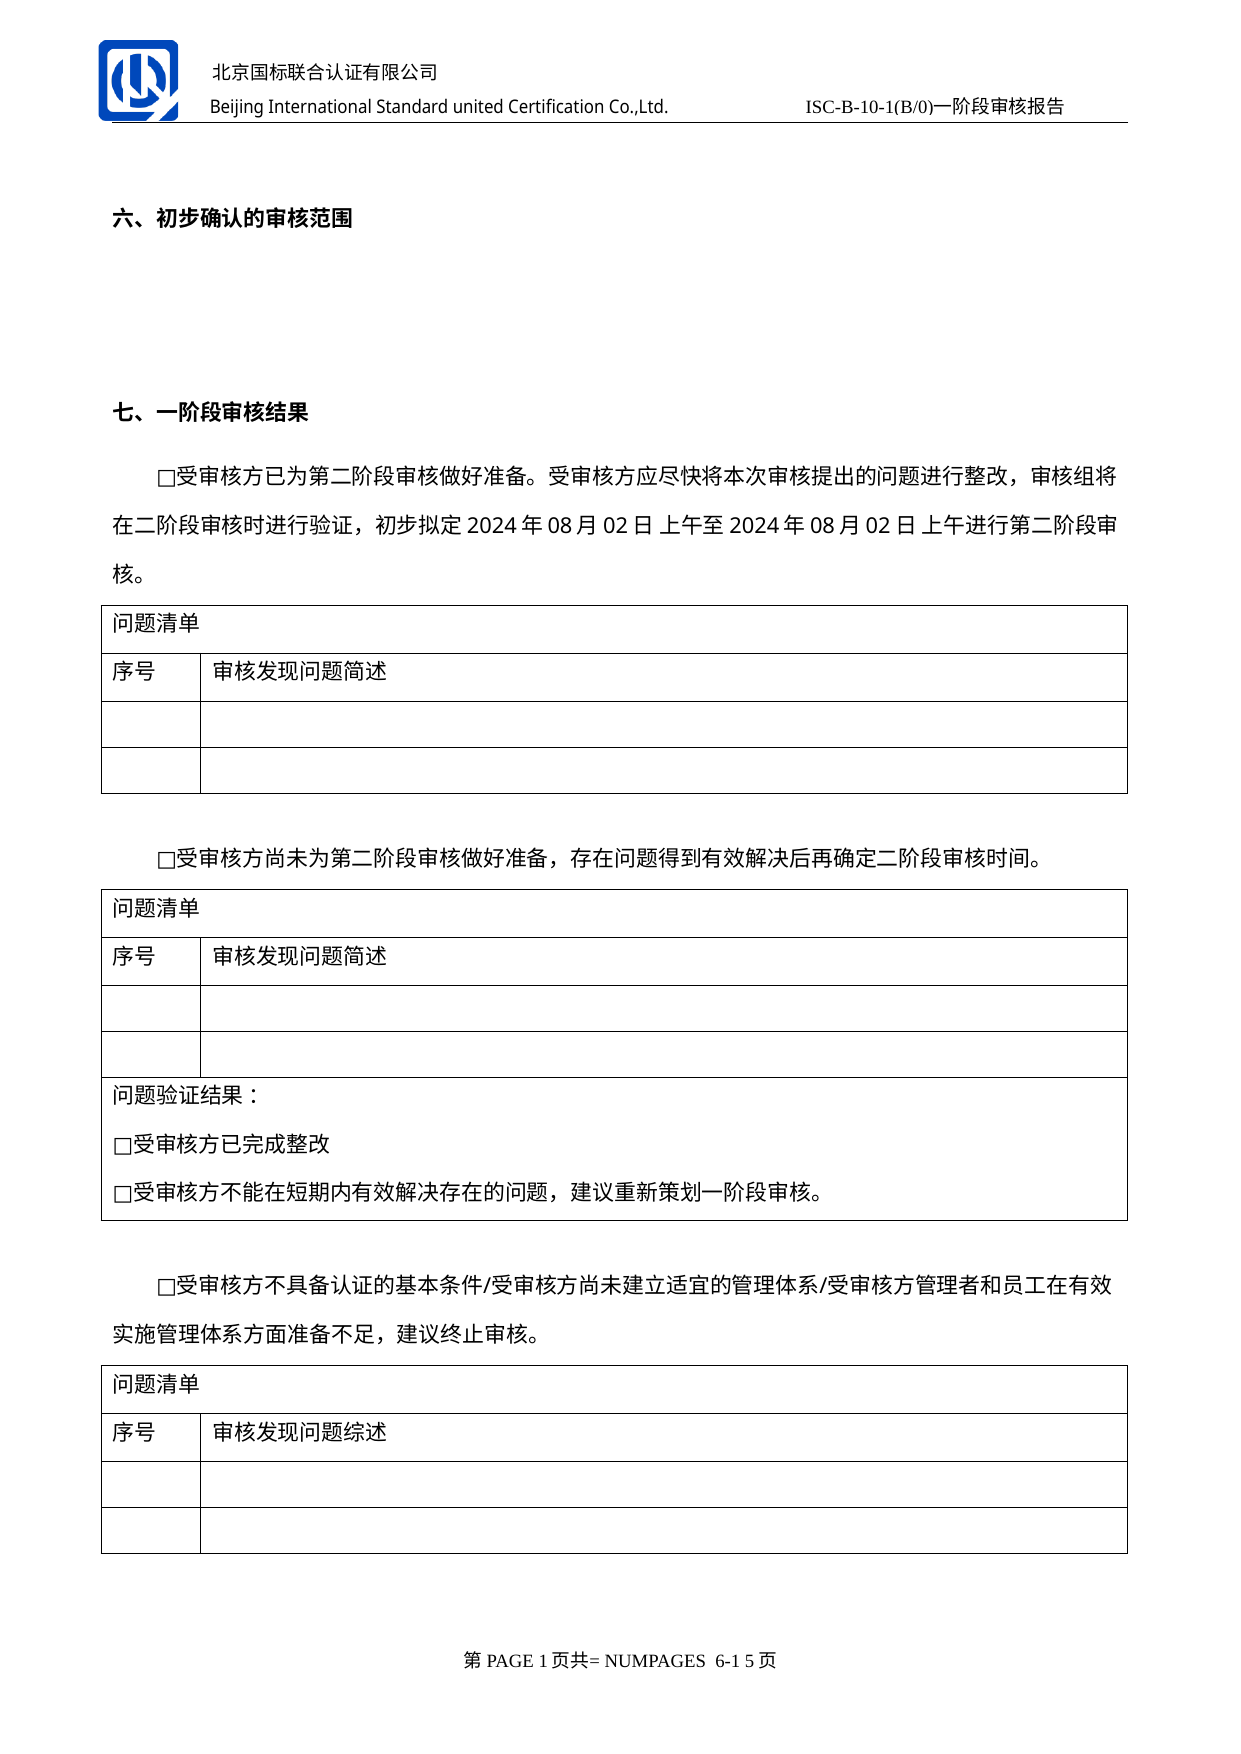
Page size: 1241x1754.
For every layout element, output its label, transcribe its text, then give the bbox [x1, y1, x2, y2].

text □受审核方不具备认证的基本条件/受审核方尚未建立适宜的管理体系/受审核方管理者和员工在有效实施管理体系方面准备不足，建议终止审核。 [112, 1268, 1128, 1349]
table_cell [102, 1462, 200, 1507]
text 六、初步确认的审核范围 [112, 201, 1128, 233]
text 七、一阶段审核结果 [112, 394, 1128, 427]
table_cell [102, 986, 200, 1031]
table_cell [102, 1508, 200, 1553]
table_cell [102, 748, 200, 793]
table_cell [201, 1508, 1127, 1553]
table_cell 审核发现问题综述 [201, 1414, 1127, 1461]
table_header 问题清单 [102, 1366, 1127, 1413]
table_cell 问题验证结果 ： □受审核方已完成整改 □受审核方不能在短期内有效解决存在的问题，建议重新策划一阶段审核。 [102, 1078, 1127, 1220]
table_cell [201, 1462, 1127, 1507]
picture [98, 40, 179, 121]
table_cell 审核发现问题简述 [201, 654, 1127, 701]
table_cell [102, 1032, 200, 1077]
table_header 问题清单 [102, 890, 1127, 937]
table_cell [102, 702, 200, 747]
table_cell 序号 [102, 654, 200, 701]
table_cell [201, 1032, 1127, 1077]
table_cell [201, 702, 1127, 747]
text □受审核方尚未为第二阶段审核做好准备，存在问题得到有效解决后再确定二阶段审核时间。 [112, 841, 1128, 873]
table_cell [201, 748, 1127, 793]
text □受审核方已为第二阶段审核做好准备。受审核方应尽快将本次审核提出的问题进行整改，审核组将在二阶段审核时进行验证，初步拟定2024年08月02日 上午至2024年08月02日 上午进行第二阶段审核。 [112, 459, 1128, 589]
table_cell 审核发现问题简述 [201, 938, 1127, 985]
table_cell 序号 [102, 938, 200, 985]
table_cell [201, 986, 1127, 1031]
table_header 问题清单 [102, 606, 1127, 653]
table_cell 序号 [102, 1414, 200, 1461]
